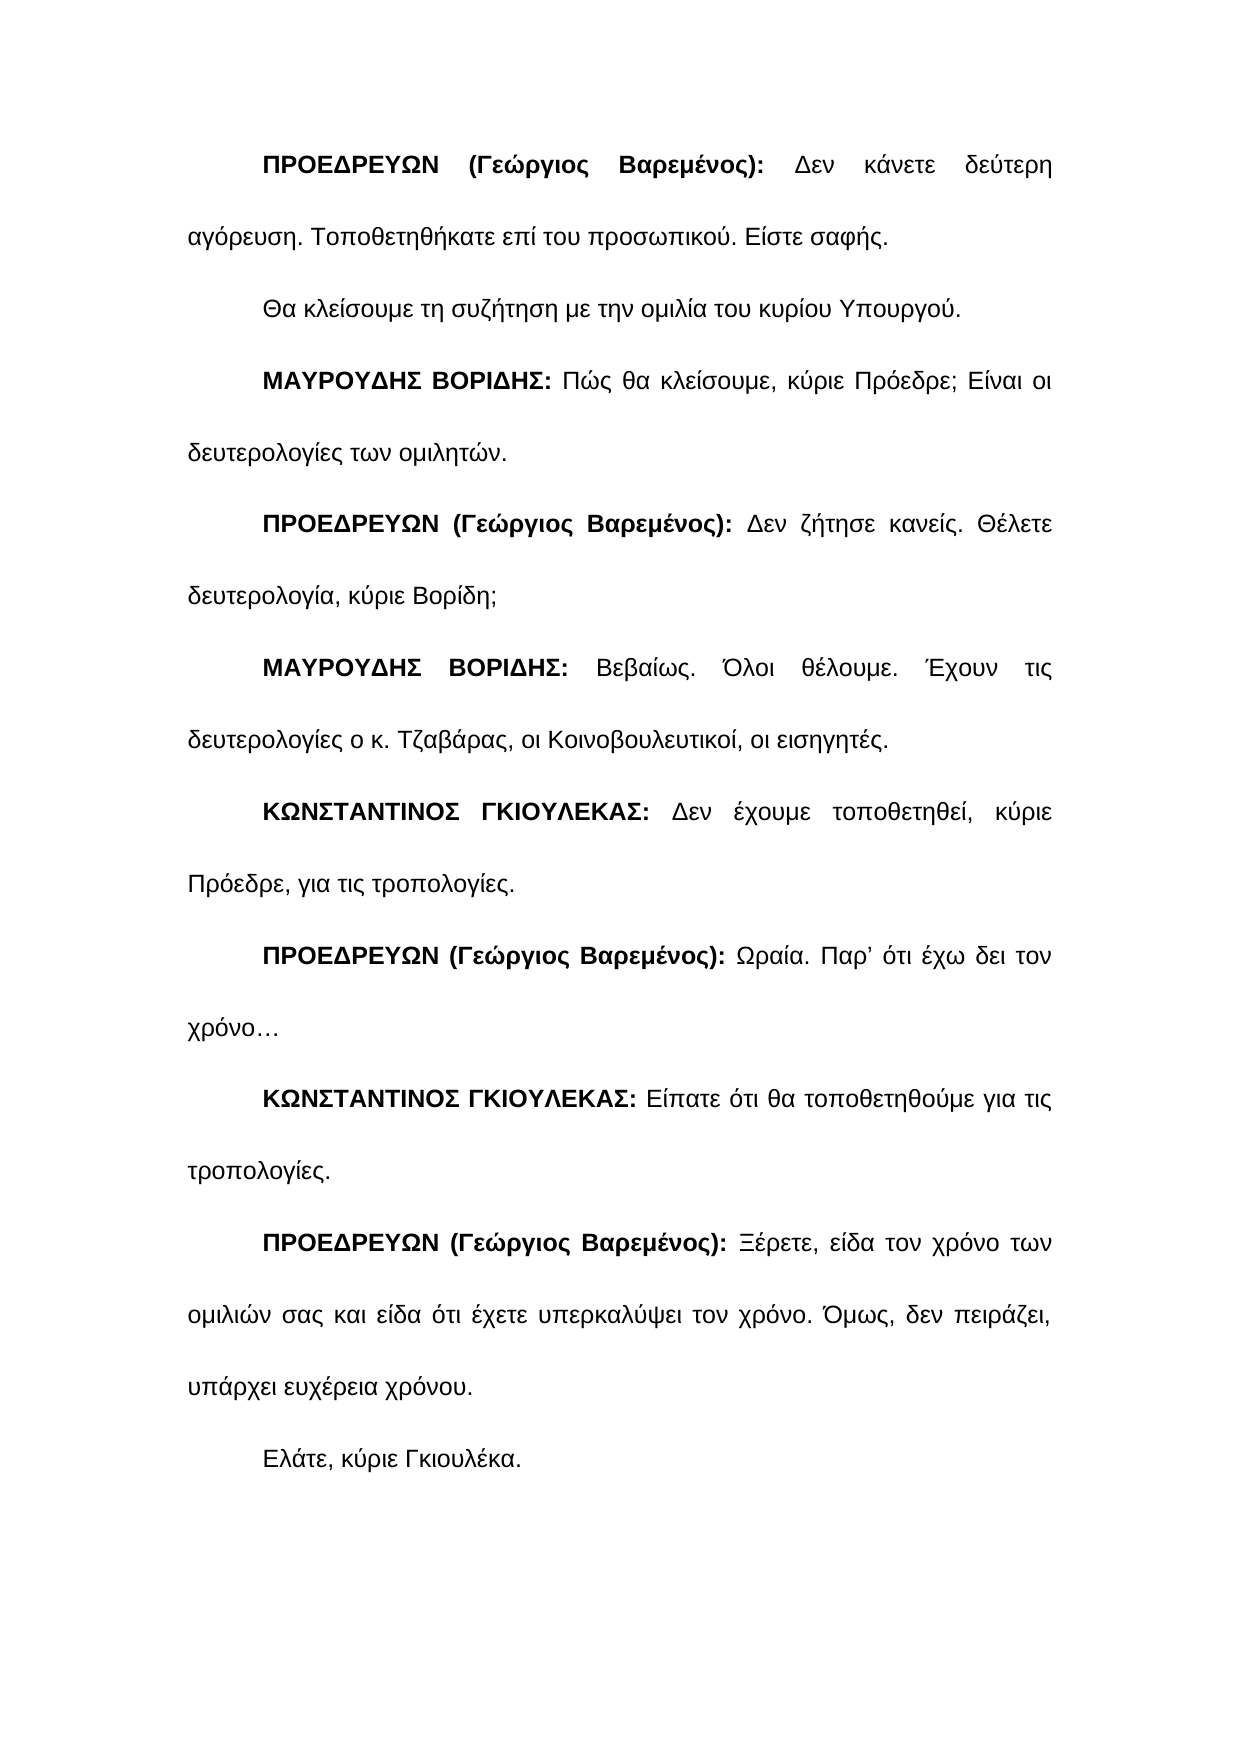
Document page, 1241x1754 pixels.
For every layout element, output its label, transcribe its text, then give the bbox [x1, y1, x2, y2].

text ΠΡΟΕΔΡΕΥΩΝ (Γεώργιος Βαρεμένος): Ωραία. Παρ’ ότι έχω δει τον χρόνο… [187, 941, 1053, 1041]
text ΠΡΟΕΔΡΕΥΩΝ (Γεώργιος Βαρεμένος): Δεν κάνετε δεύτερη αγόρευση. Τοποθετηθήκατε επί του προσωπικού. Είστε σαφής. [187, 150, 1053, 251]
text Ελάτε, κύριε Γκιουλέκα. [187, 1444, 1053, 1472]
text ΠΡΟΕΔΡΕΥΩΝ (Γεώργιος Βαρεμένος): Ξέρετε, είδα τον χρόνο των ομιλιών σας και είδα ότι έχετε υπερκαλύψει τον χρόνο. Όμως, δεν πειράζει, υπάρχει ευχέρεια χρόνου. [187, 1228, 1053, 1401]
text ΚΩΝΣΤΑΝΤΙΝΟΣ ΓΚΙΟΥΛΕΚΑΣ: Είπατε ότι θα τοποθετηθούμε για τις τροπολογίες. [187, 1084, 1053, 1185]
text ΠΡΟΕΔΡΕΥΩΝ (Γεώργιος Βαρεμένος): Δεν ζήτησε κανείς. Θέλετε δευτερολογία, κύριε Βορίδη; [187, 509, 1053, 610]
text ΚΩΝΣΤΑΝΤΙΝΟΣ ΓΚΙΟΥΛΕΚΑΣ: Δεν έχουμε τοποθετηθεί, κύριε Πρόεδρε, για τις τροπολογίες. [187, 797, 1053, 897]
text ΜΑΥΡΟΥΔΗΣ ΒΟΡΙΔΗΣ: Πώς θα κλείσουμε, κύριε Πρόεδρε; Είναι οι δευτερολογίες των ομιλητών. [187, 366, 1053, 466]
text ΜΑΥΡΟΥΔΗΣ ΒΟΡΙΔΗΣ: Βεβαίως. Όλοι θέλουμε. Έχουν τις δευτερολογίες ο κ. Τζαβάρας, οι Κοινοβουλευτικοί, οι εισηγητές. [187, 653, 1053, 754]
text Θα κλείσουμε τη συζήτηση με την ομιλία του κυρίου Υπουργού. [187, 294, 1053, 322]
